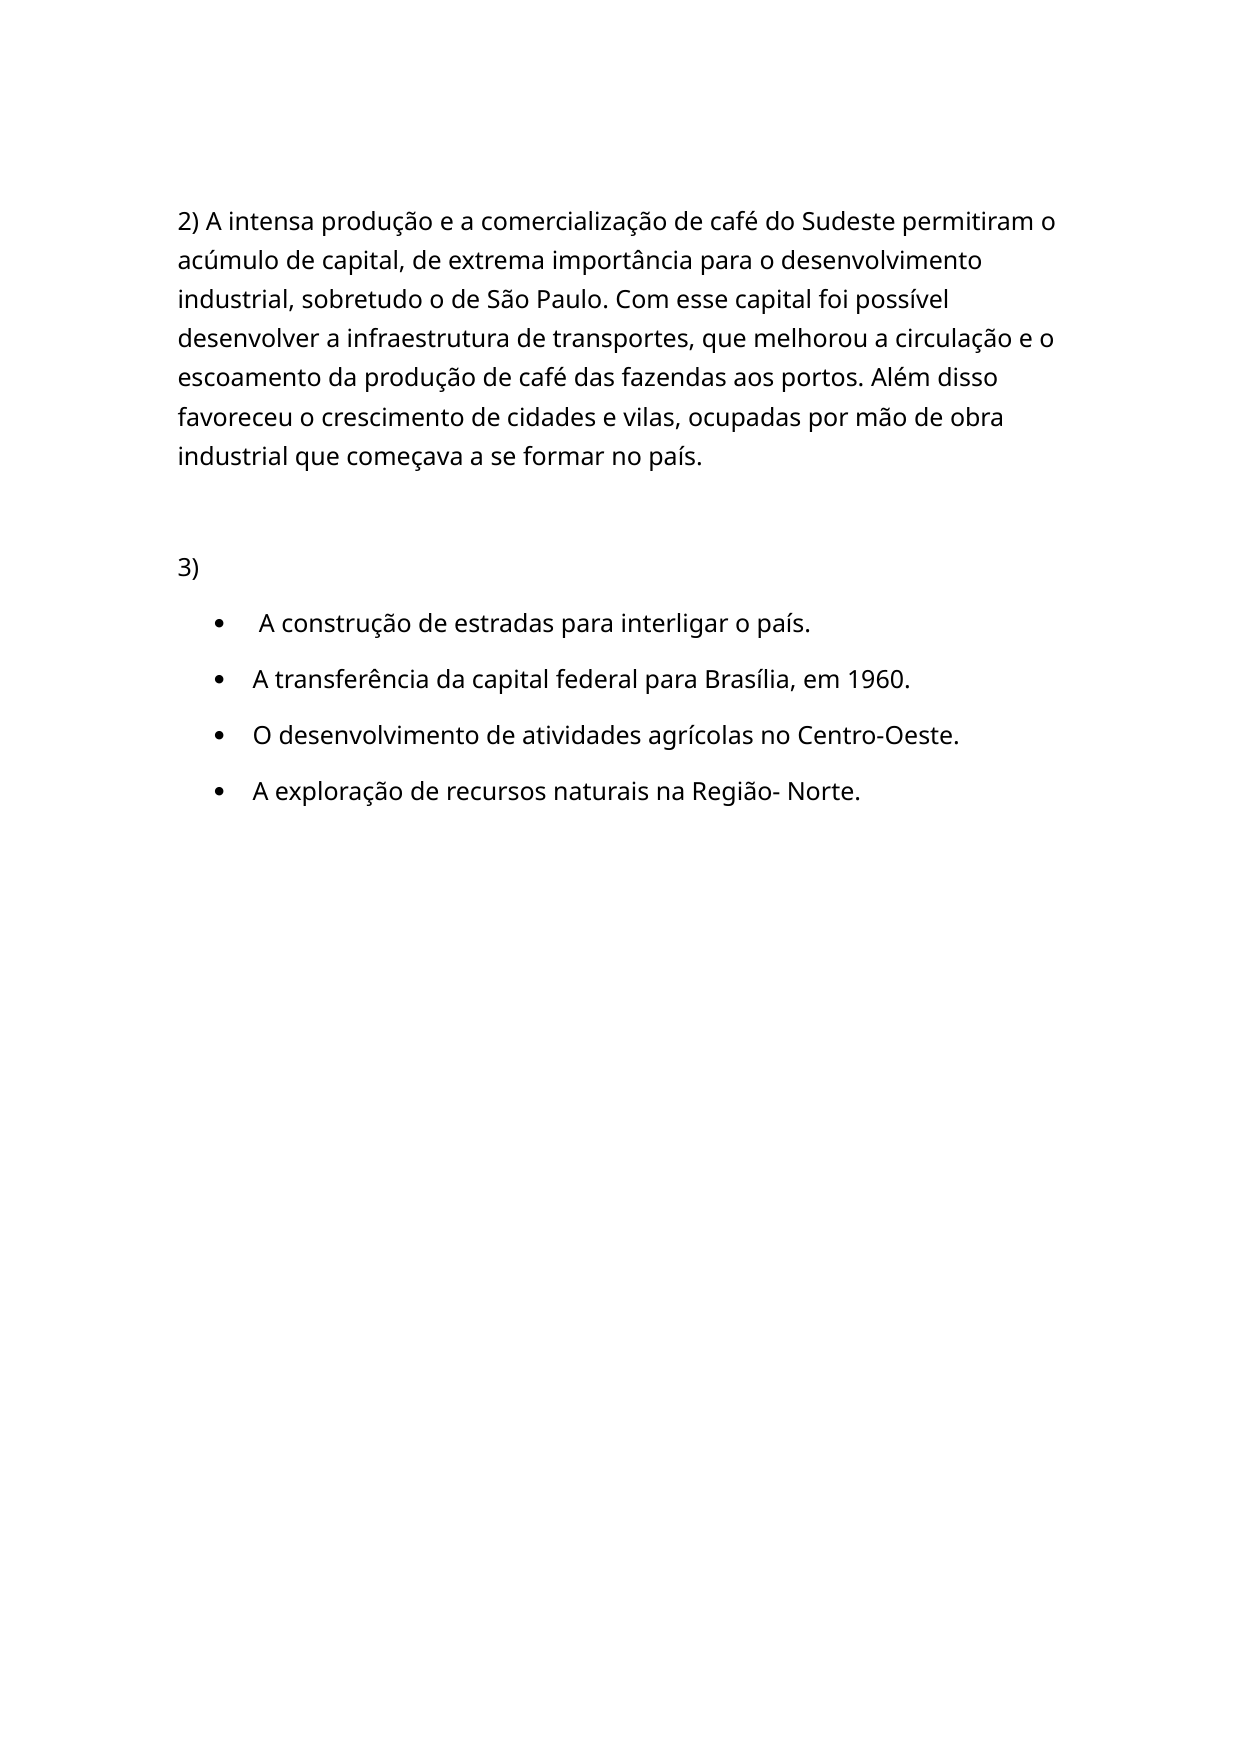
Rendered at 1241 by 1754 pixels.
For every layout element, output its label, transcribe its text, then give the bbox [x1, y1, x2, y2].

text 2) A intensa produção e a comercialização de café do Sudeste permitiram o acúmulo de capital, de extrema importância para o desenvolvimento industrial, sobretudo o de São Paulo. Com esse capital foi possível desenvolver a infraestrutura de transportes, que melhorou a circulação e o escoamento da produção de café das fazendas aos portos. Além disso favoreceu o crescimento de cidades e vilas, ocupadas por mão de obra industrial que começava a se formar no país. [177, 203, 1063, 472]
list A construção de estradas para interligar o país. [215, 606, 1063, 640]
list A exploração de recursos naturais na Região- Norte. [215, 773, 1063, 807]
list A transferência da capital federal para Brasília, em 1960. [215, 662, 1063, 696]
text 3) [177, 550, 1063, 584]
list O desenvolvimento de atividades agrícolas no Centro-Oeste. [215, 718, 1063, 752]
